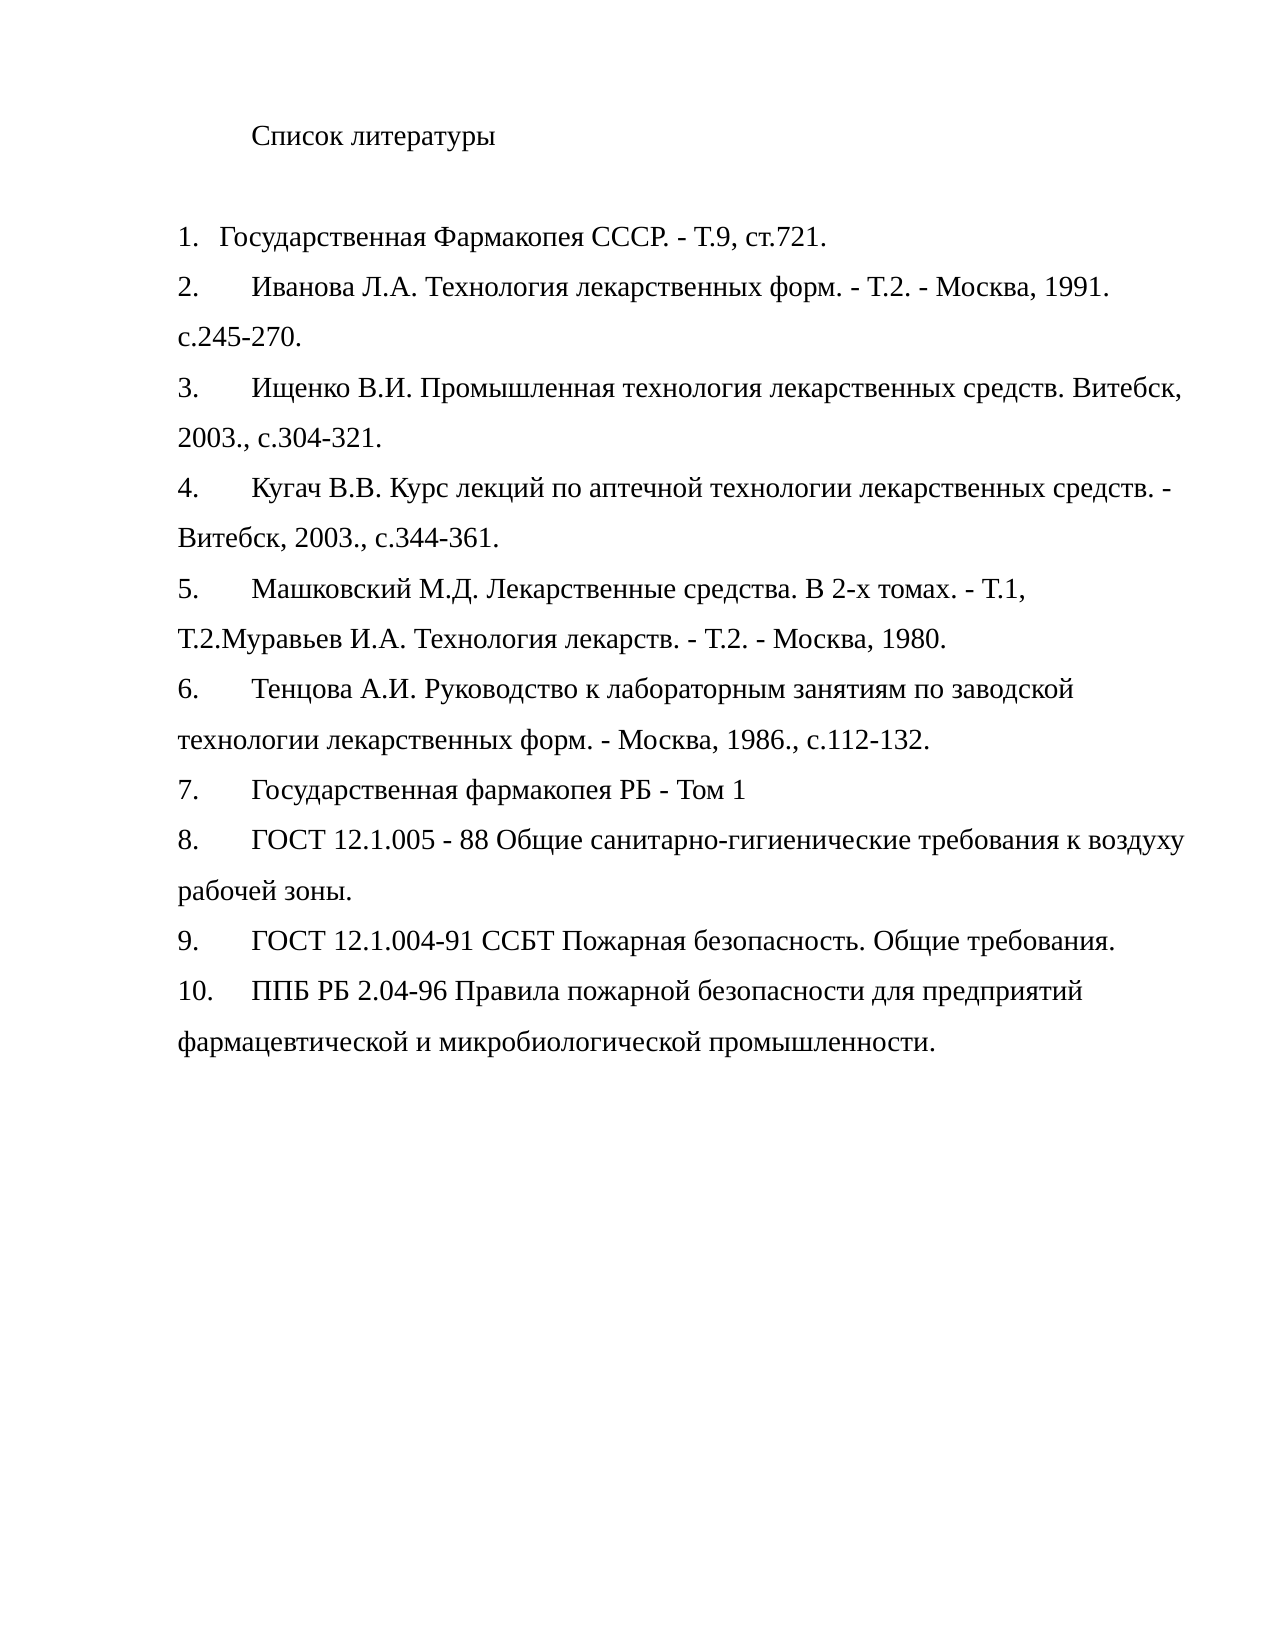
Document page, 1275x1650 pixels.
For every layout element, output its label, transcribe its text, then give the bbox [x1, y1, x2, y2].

text 4. Кугач В.В. Курс лекций по аптечной технологии лекарственных средств. - Витебск, 2003., с.344-361. [177, 470, 1186, 554]
text 10. ППБ РБ 2.04-96 Правила пожарной безопасности для предприятий фармацевтической и микробиологической промышленности. [177, 973, 1186, 1057]
text Список литературы [177, 118, 1186, 152]
text 6. Тенцова А.И. Руководство к лабораторным занятиям по заводской технологии лекарственных форм. - Москва, 1986., с.112-132. [177, 672, 1186, 755]
text 9. ГОСТ 12.1.004-91 ССБТ Пожарная безопасность. Общие требования. [177, 923, 1186, 957]
text 2. Иванова Л.А. Технология лекарственных форм. - Т.2. - Москва, 1991. с.245-270. [177, 269, 1186, 353]
text 7. Государственная фармакопея РБ - Том 1 [177, 772, 1186, 806]
text 3. Ищенко В.И. Промышленная технология лекарственных средств. Витебск, 2003., с.304-321. [177, 370, 1186, 453]
text 1. Государственная Фармакопея СССР. - Т.9, ст.721. [177, 219, 1186, 252]
text 5. Машковский М.Д. Лекарственные средства. В 2-х томах. - Т.1, Т.2.Муравьев И.А. Технология лекарств. - Т.2. - Москва, 1980. [177, 571, 1186, 655]
text 8. ГОСТ 12.1.005 - 88 Общие санитарно-гигиенические требования к воздуху рабочей зоны. [177, 822, 1186, 906]
